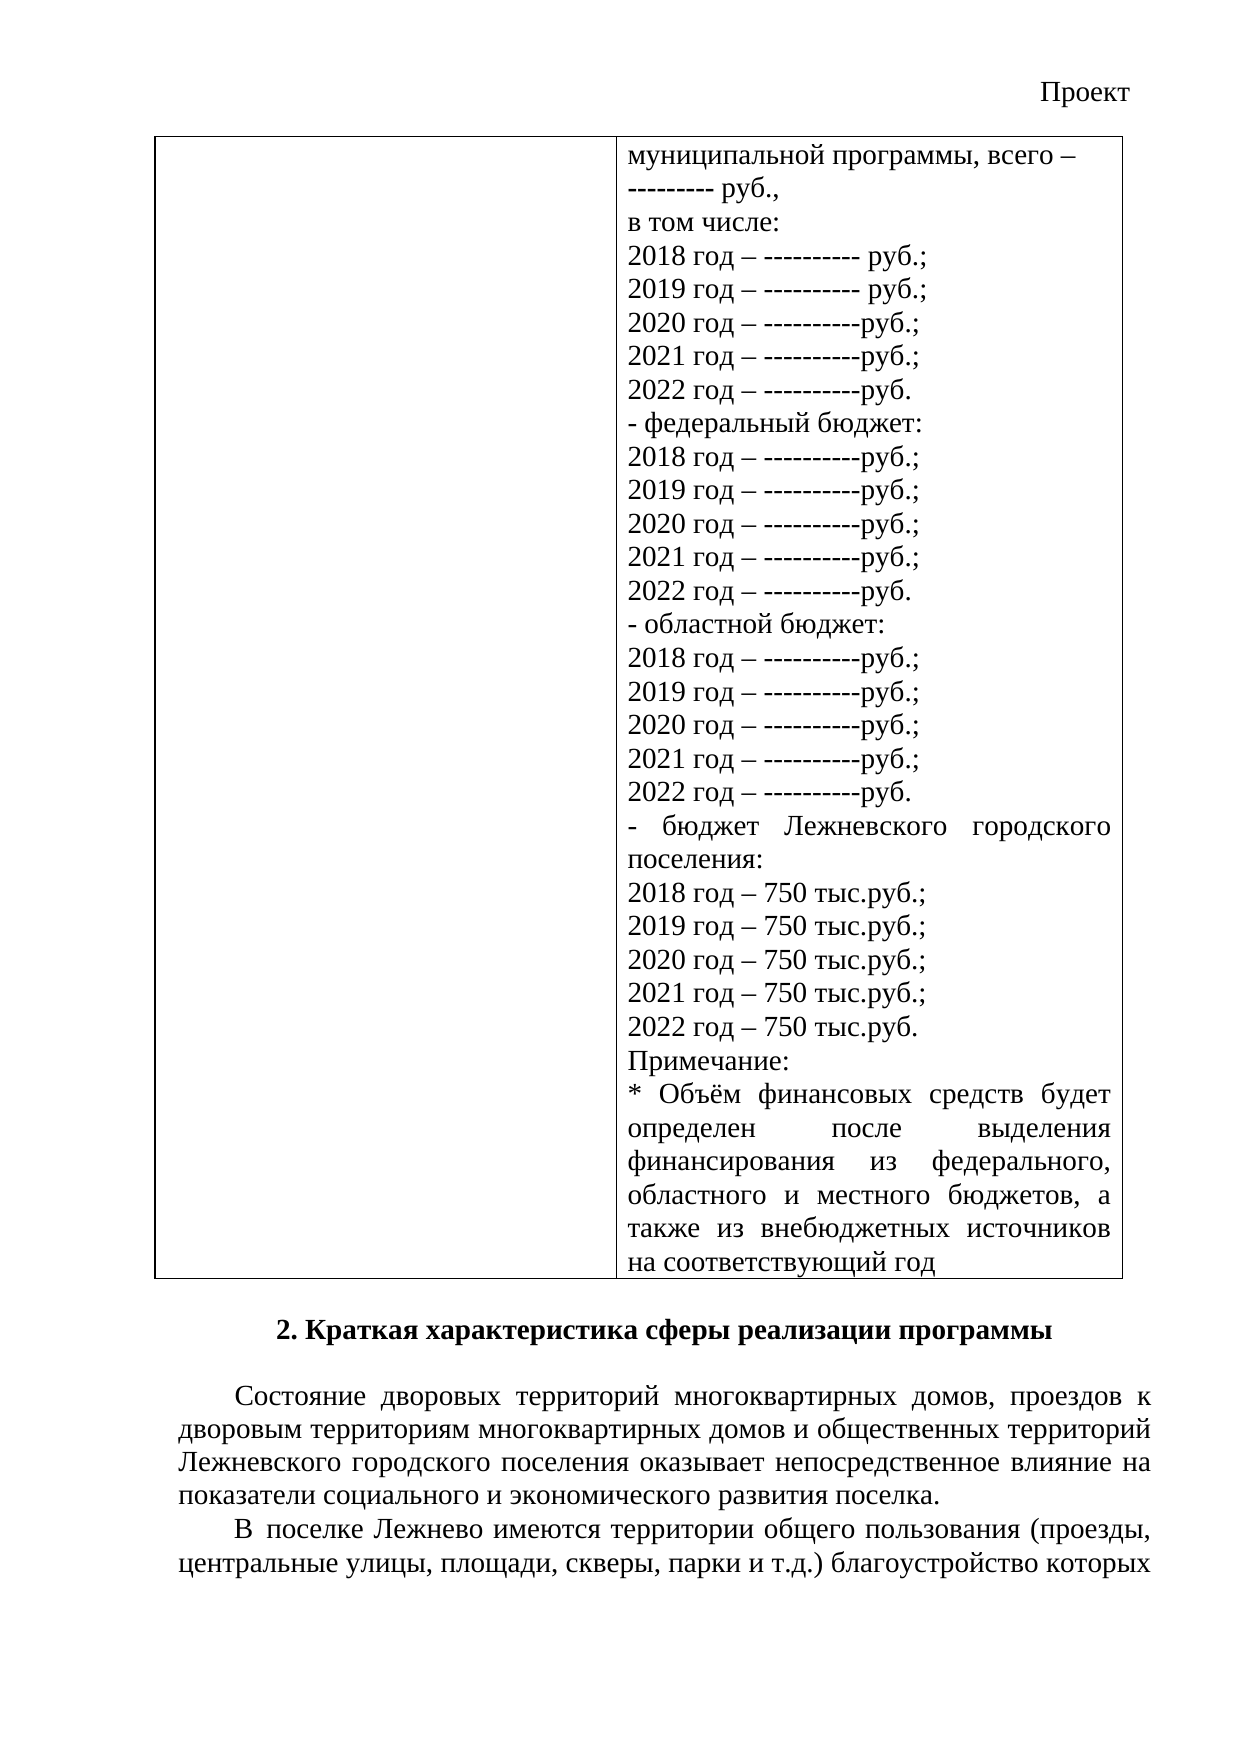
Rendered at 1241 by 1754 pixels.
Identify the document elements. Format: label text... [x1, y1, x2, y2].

text 2. Краткая характеристика сферы реализации программы [177, 1312, 1152, 1346]
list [178, 1512, 1152, 1578]
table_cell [156, 137, 616, 1277]
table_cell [617, 137, 1122, 1277]
text Состояние дворовых территорий многоквартирных домов, проездов к дворовым территориям многоквартирных домов и общественных территорий Лежневского городского поселения оказывает непосредственное влияние на показатели социального и экономического развития поселка. [178, 1379, 1152, 1511]
